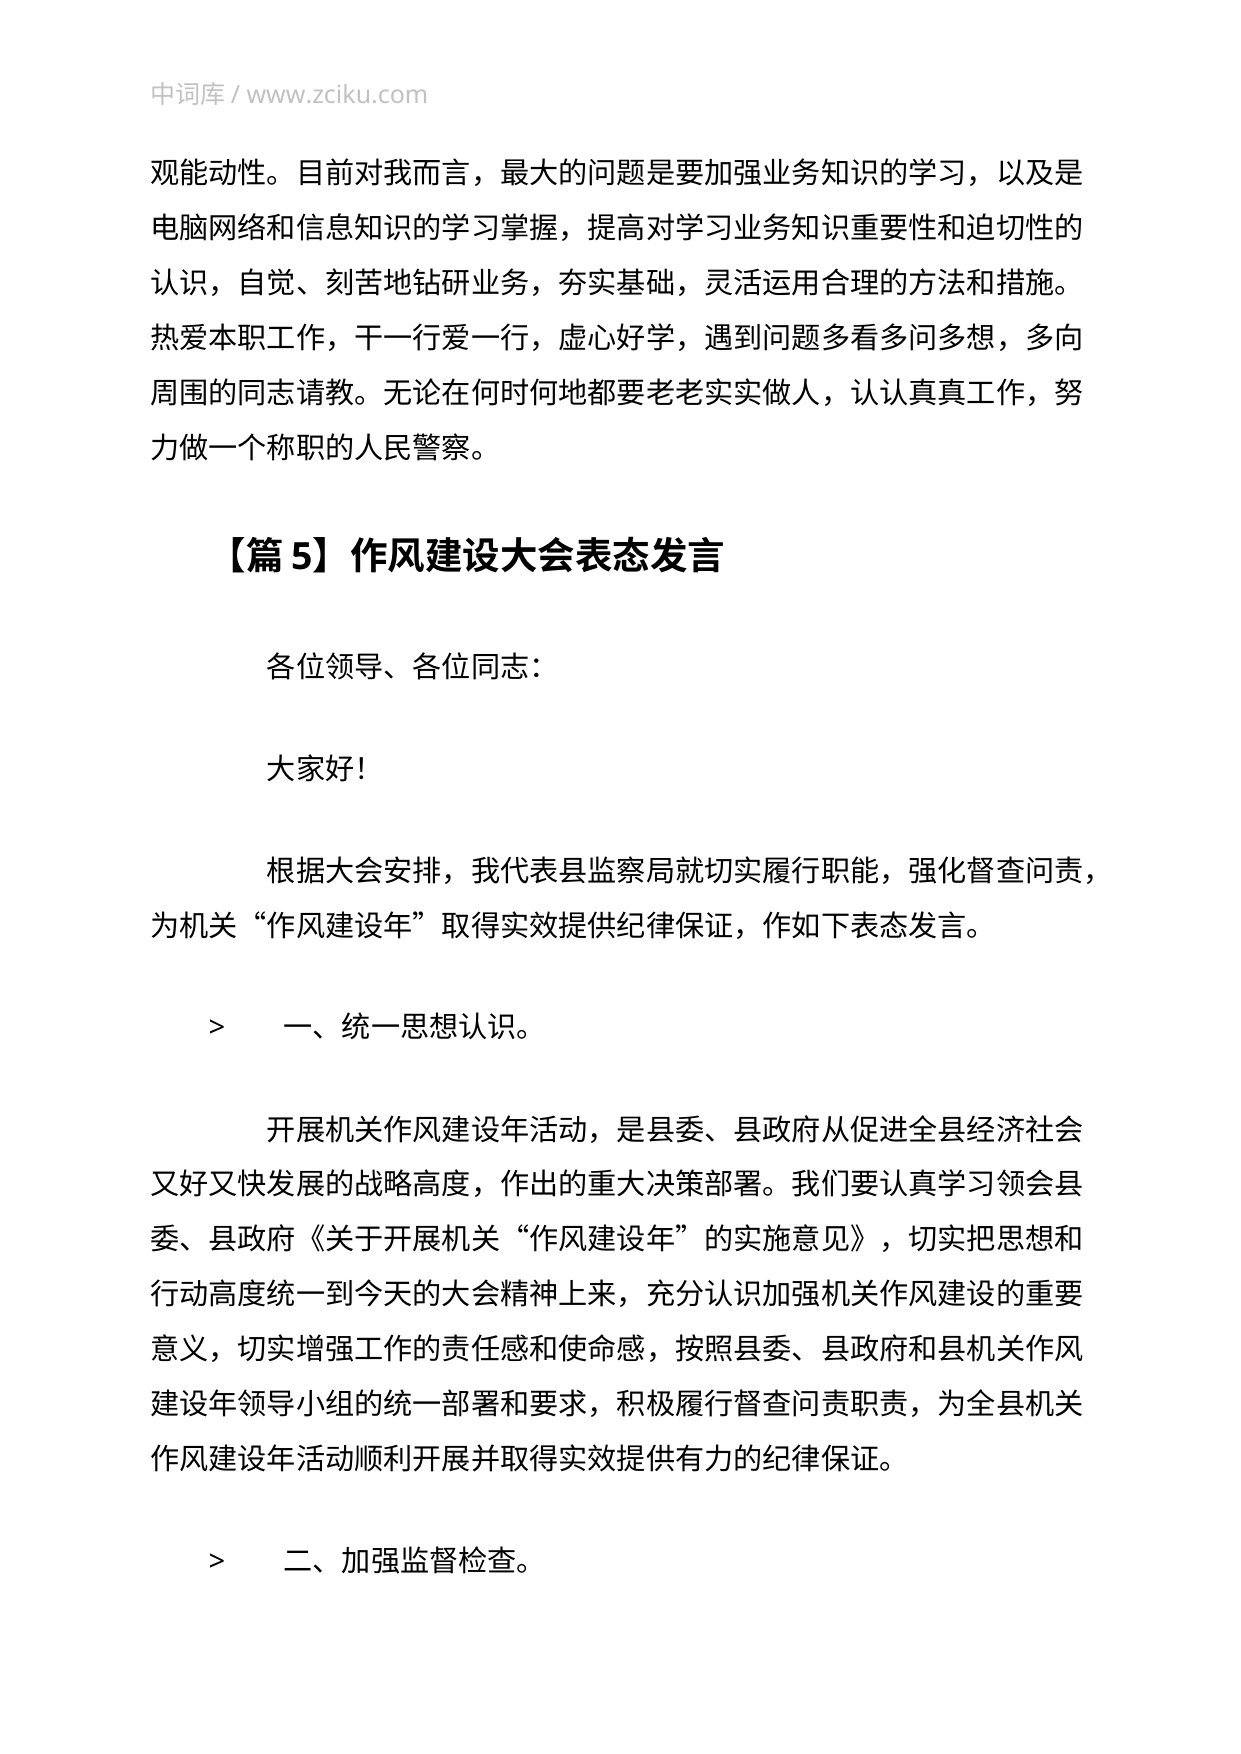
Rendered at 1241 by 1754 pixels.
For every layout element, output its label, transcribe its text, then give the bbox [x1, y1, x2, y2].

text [150, 150, 1090, 467]
text 开展机关作风建设年活动，是县委、县政府从促进全县经济社会又好又快发展的战略高度，作出的重大决策部署。我们要认真学习领会县委、县政府《关于开展机关“作风建设年”的实施意见》，切实把思想和行动高度统一到今天的大会精神上来，充分认识加强机关作风建设的重要意义，切实增强工作的责任感和使命感，按照县委、县政府和县机关作风建设年领导小组的统一部署和要求，积极履行督查问责职责，为全县机关作风建设年活动顺利开展并取得实效提供有力的纪律保证。 [150, 1106, 1090, 1478]
text 大家好！ [150, 746, 1090, 788]
text > 一、统一思想认识。 [150, 1004, 1090, 1046]
text 各位领导、各位同志： [150, 644, 1090, 686]
text > 二、加强监督检查。 [150, 1537, 1090, 1579]
text 【篇5】作风建设大会表态发言 [150, 526, 1090, 581]
text 根据大会安排，我代表县监察局就切实履行职能，强化督查问责，为机关“作风建设年”取得实效提供纪律保证，作如下表态发言。 [150, 847, 1090, 944]
